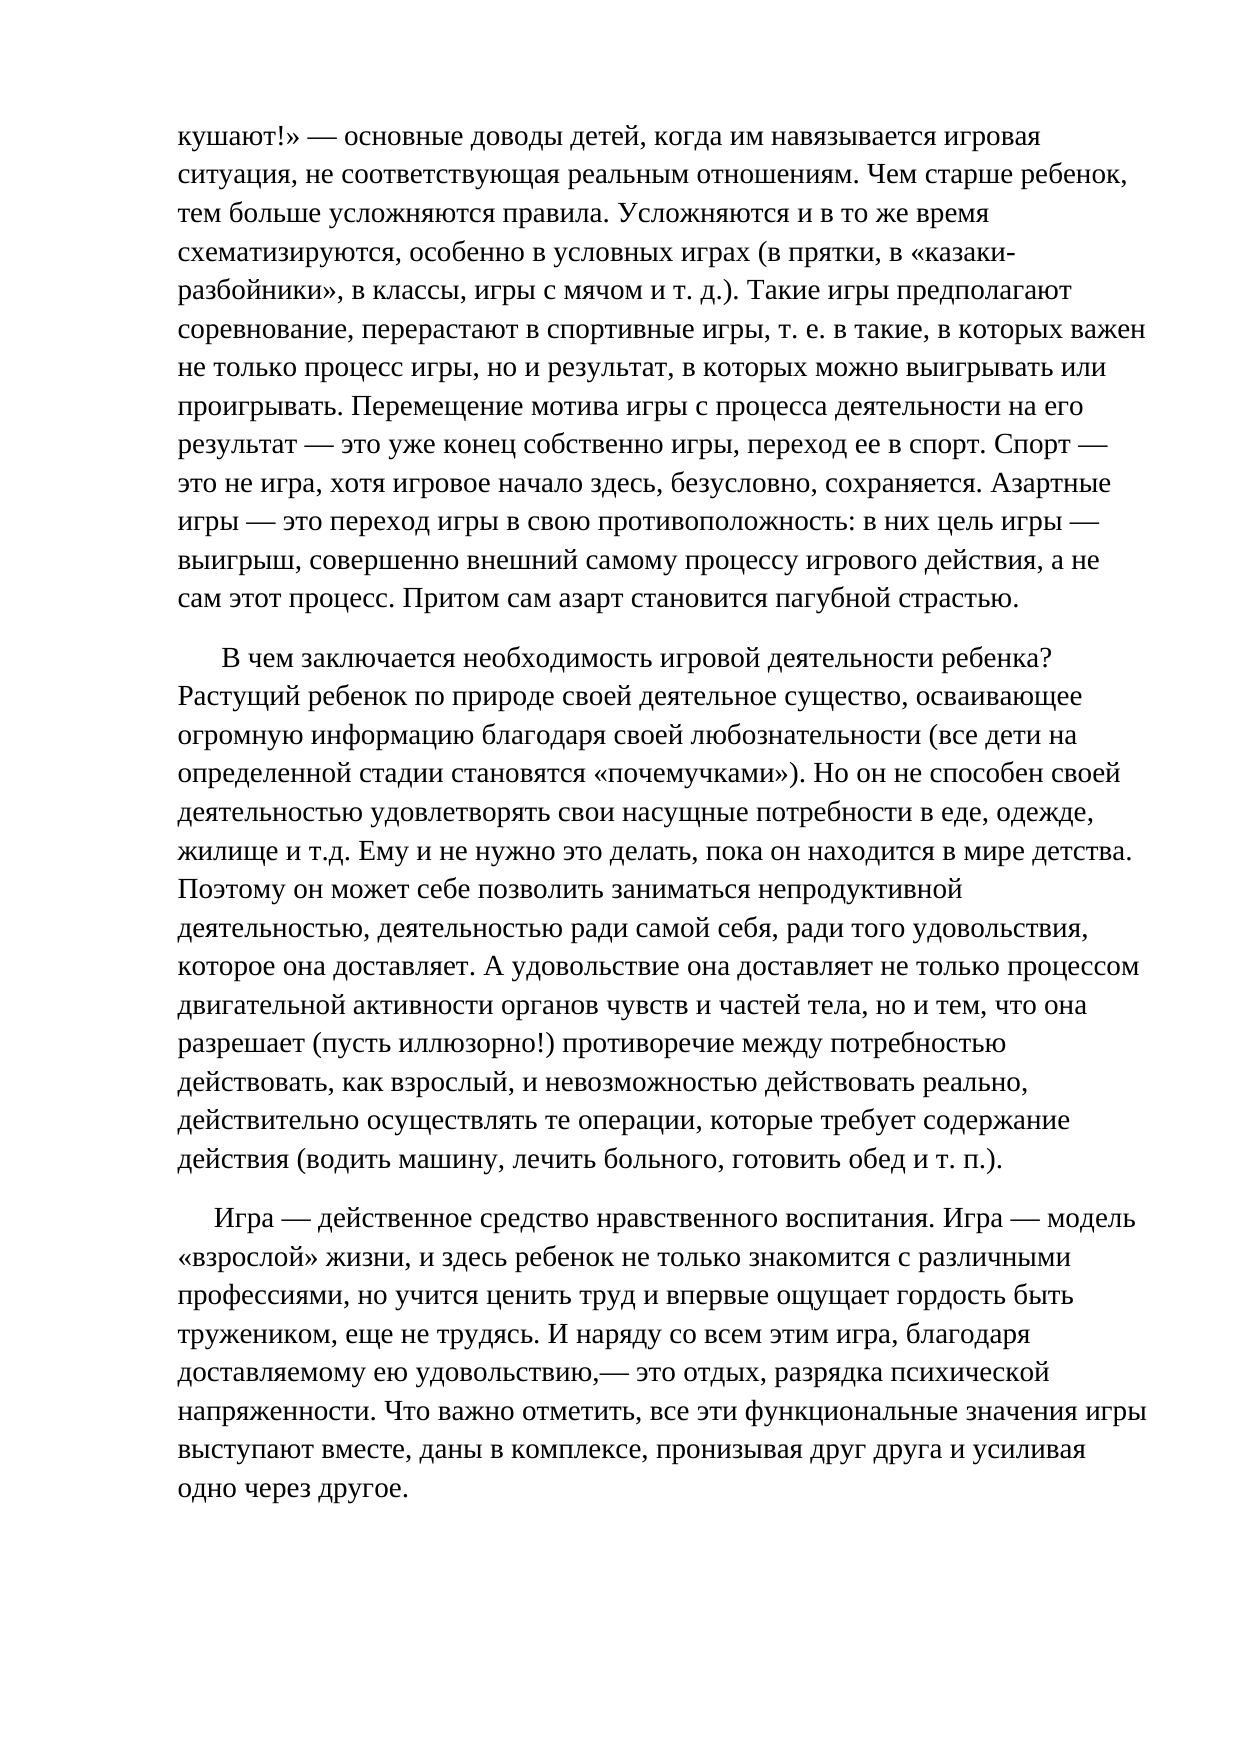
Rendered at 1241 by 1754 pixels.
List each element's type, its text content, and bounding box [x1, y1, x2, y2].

text В чем заключается необходимость игровой деятельности ребенка? Растущий ребенок по природе своей деятельное существо, осваивающее огромную информацию благодаря своей любознательности (все дети на определенной стадии становятся «почемучками»). Но он не способен своей деятельностью удовлетворять свои насущные потребности в еде, одежде, жилище и т.д. Ему и не нужно это делать, пока он находится в мире детства. Поэтому он может себе позволить заниматься непродуктивной деятельностью, деятельностью ради самой себя, ради того удовольствия, которое она доставляет. А удовольствие она доставляет не только процессом двигательной активности органов чувств и частей тела, но и тем, что она разрешает (пусть иллюзорно!) противоречие между потребностью действовать, как взрослый, и невозможностью действовать реально, действительно осуществлять те операции, которые требует содержание действия (водить машину, лечить больного, готовить обед и т. п.). [177, 640, 1152, 1174]
text Игра — действенное средство нравственного воспитания. Игра — модель «взрослой» жизни, и здесь ребенок не только знакомится с различными профессиями, но учится ценить труд и впервые ощущает гордость быть тружеником, еще не трудясь. И наряду со всем этим игра, благодаря доставляемому ею удовольствию,— это отдых, разрядка психической напряженности. Что важно отметить, все эти функциональные значения игры выступают вместе, даны в комплексе, пронизывая друг друга и усиливая одно через другое. [177, 1200, 1152, 1504]
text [177, 118, 1152, 614]
